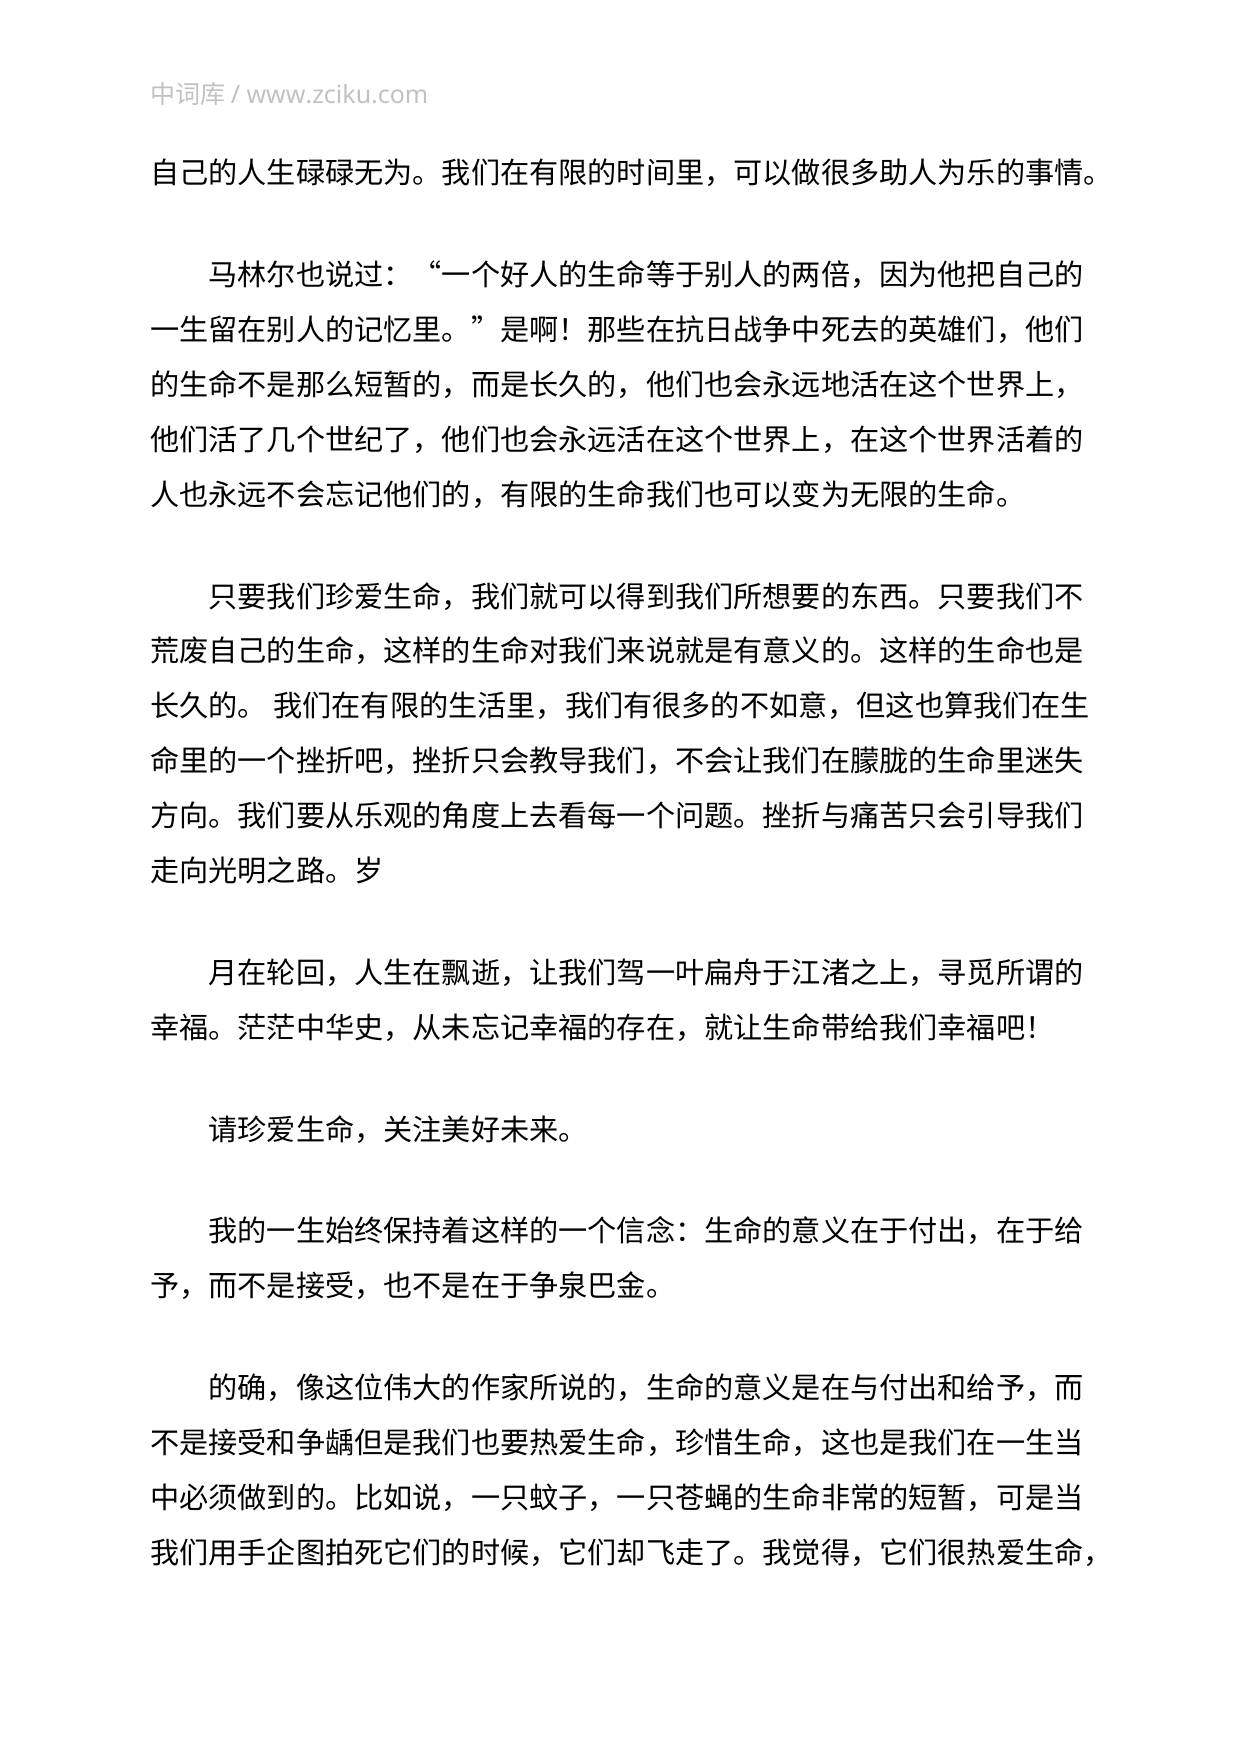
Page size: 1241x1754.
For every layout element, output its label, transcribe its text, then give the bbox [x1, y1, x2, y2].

text 只要我们珍爱生命，我们就可以得到我们所想要的东西。只要我们不荒废自己的生命，这样的生命对我们来说就是有意义的。这样的生命也是长久的。 我们在有限的生活里，我们有很多的不如意，但这也算我们在生命里的一个挫折吧，挫折只会教导我们，不会让我们在朦胧的生命里迷失方向。我们要从乐观的角度上去看每一个问题。挫折与痛苦只会引导我们走向光明之路。岁 [150, 573, 1090, 890]
text 我的一生始终保持着这样的一个信念：生命的意义在于付出，在于给予，而不是接受，也不是在于争泉巴金。 [150, 1208, 1090, 1305]
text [150, 150, 1090, 192]
text 请珍爱生命，关注美好未来。 [150, 1106, 1090, 1148]
text 月在轮回，人生在飘逝，让我们驾一叶扁舟于江渚之上，寻觅所谓的幸福。茫茫中华史，从未忘记幸福的存在，就让生命带给我们幸福吧！ [150, 949, 1090, 1047]
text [150, 1364, 1090, 1571]
text 马林尔也说过：“一个好人的生命等于别人的两倍，因为他把自己的一生留在别人的记忆里。”是啊！那些在抗日战争中死去的英雄们，他们的生命不是那么短暂的，而是长久的，他们也会永远地活在这个世界上，他们活了几个世纪了，他们也会永远活在这个世界上，在这个世界活着的人也永远不会忘记他们的，有限的生命我们也可以变为无限的生命。 [150, 252, 1090, 514]
